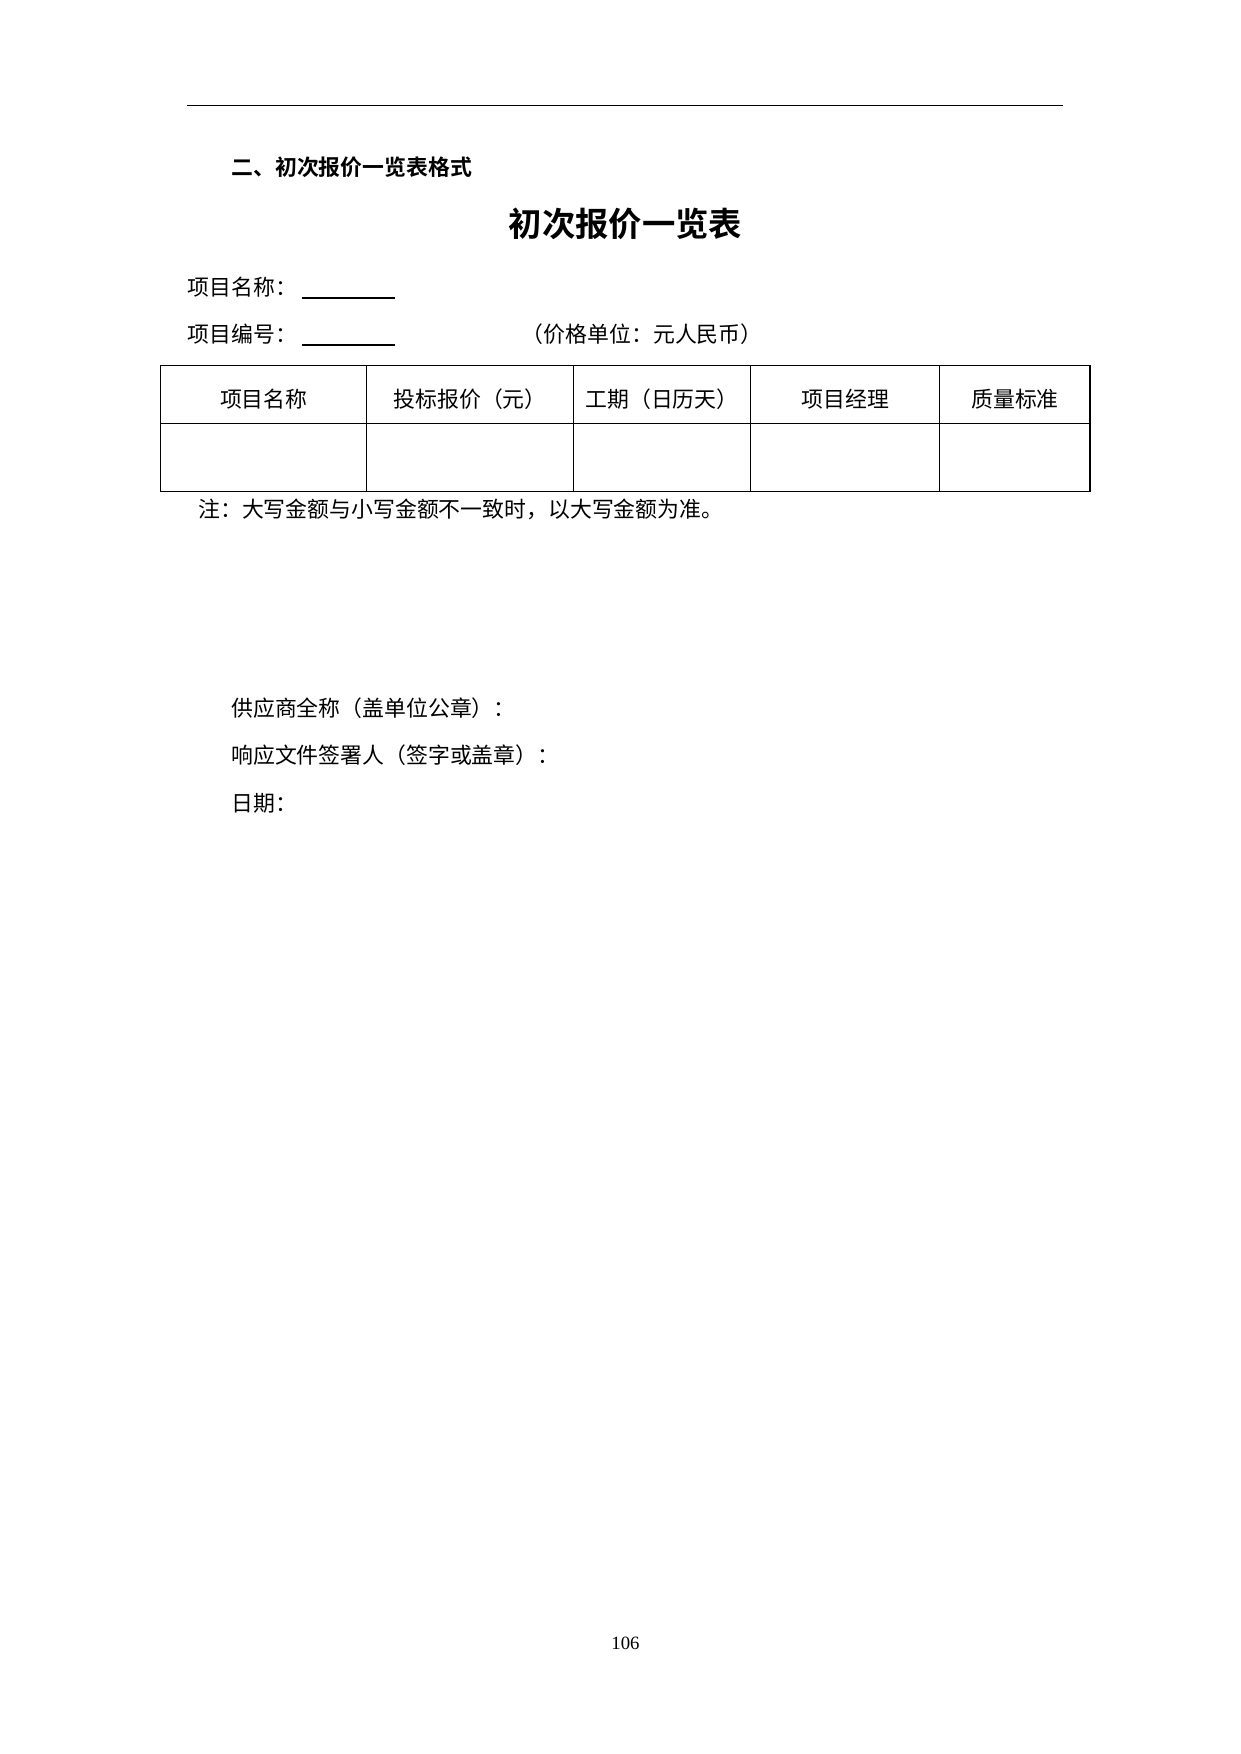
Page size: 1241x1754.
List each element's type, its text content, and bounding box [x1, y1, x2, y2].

text 项目编号： （价格单位：元人民币） [187, 317, 1063, 349]
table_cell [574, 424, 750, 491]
text 二、初次报价一览表格式 [187, 150, 1063, 182]
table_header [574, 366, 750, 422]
text 注：大写金额与小写金额不一致时，以大写金额为准。 [187, 492, 1063, 523]
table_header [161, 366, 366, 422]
text 响应文件签署人（签字或盖章）： [187, 738, 1063, 770]
text 日期： [187, 786, 1063, 817]
text 项目名称： [187, 270, 1063, 301]
text 供应商全称（盖单位公章）： [187, 691, 1063, 722]
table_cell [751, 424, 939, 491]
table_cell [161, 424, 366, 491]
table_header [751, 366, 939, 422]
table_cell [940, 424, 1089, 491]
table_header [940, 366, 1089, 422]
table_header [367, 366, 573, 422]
text 初次报价一览表 [187, 197, 1063, 246]
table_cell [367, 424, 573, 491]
